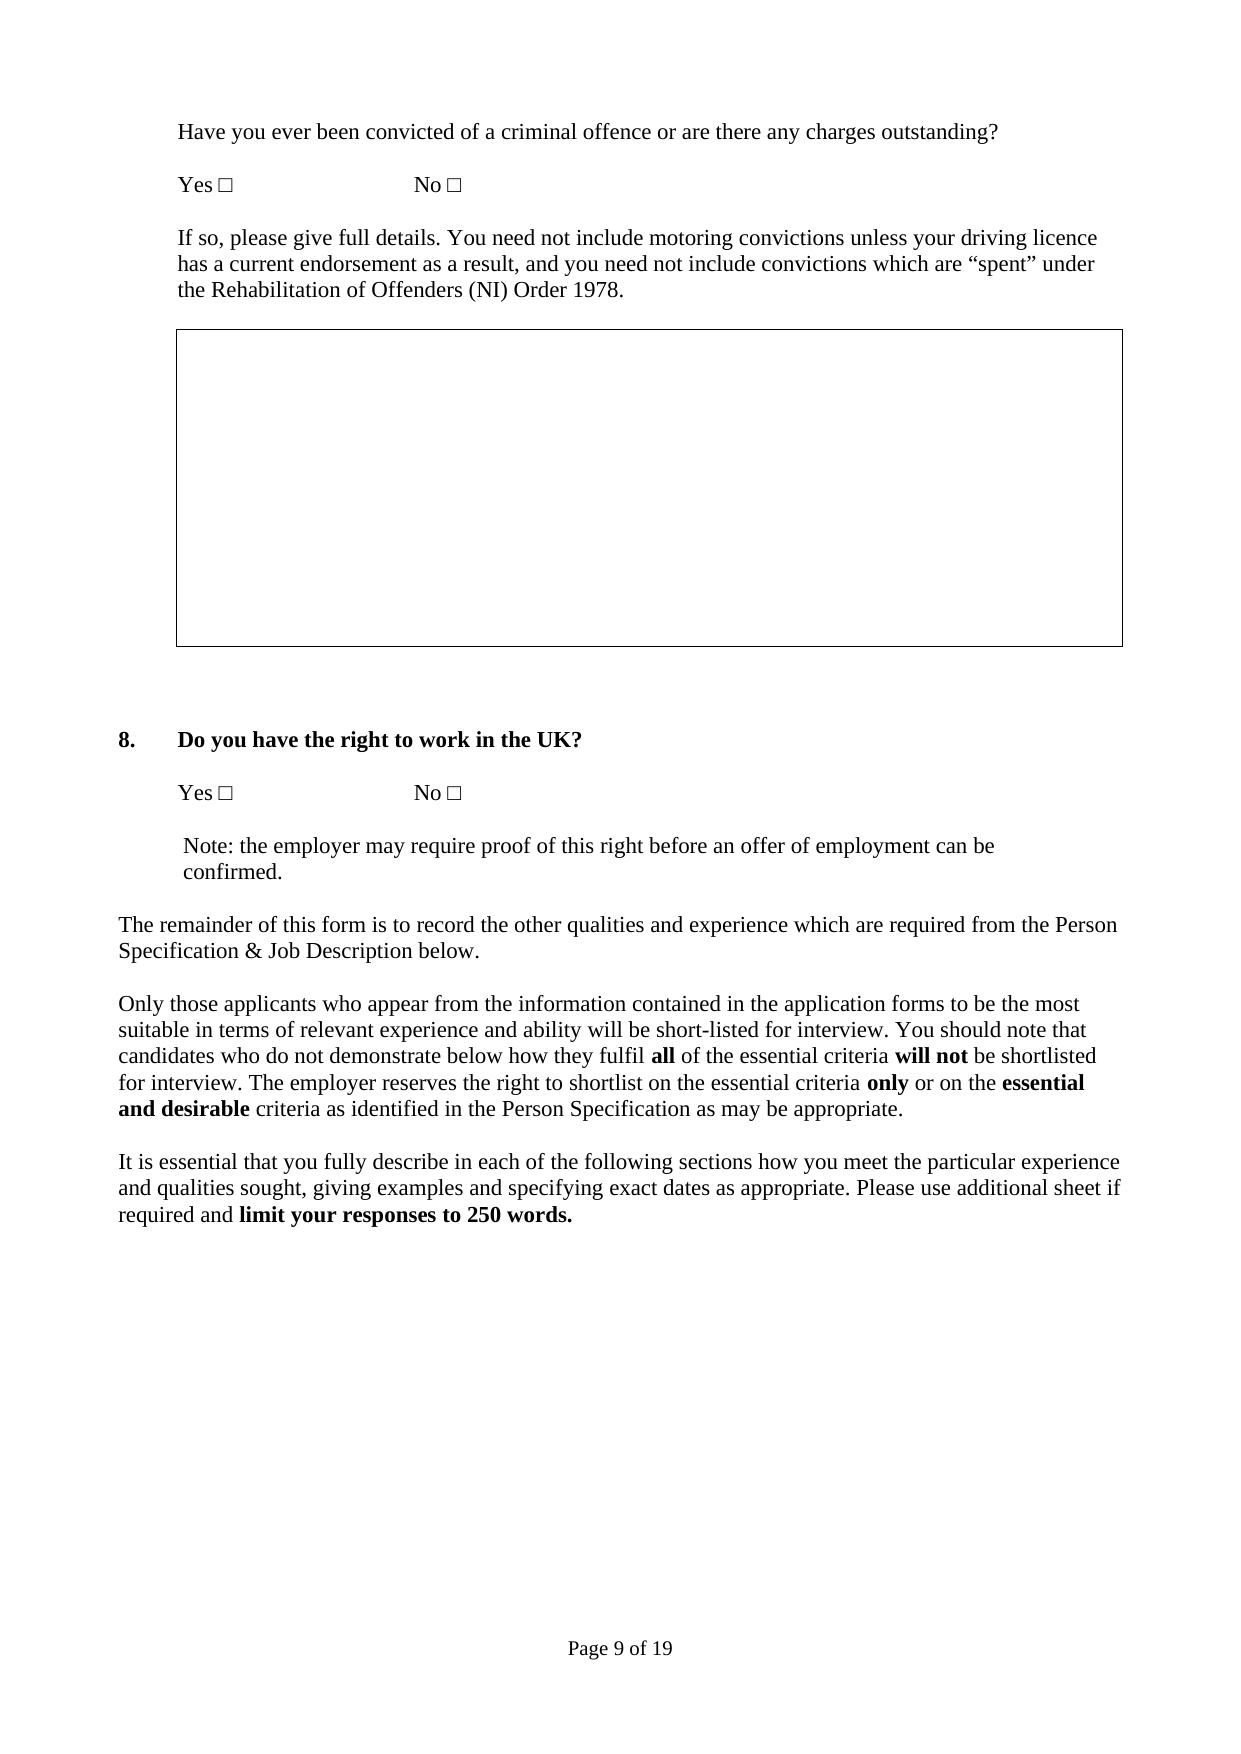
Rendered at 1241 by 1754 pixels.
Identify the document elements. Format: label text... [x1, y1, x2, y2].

text confirmed. [177, 858, 1122, 884]
text It is essential that you fully describe in each of the following sections how you meet the particular experience and qualities sought, giving examples and specifying exact dates as appropriate. Please use additional sheet if required and limit your responses to 250 words. [118, 1148, 1122, 1227]
text Yes □ No □ [118, 779, 1122, 805]
table_header [177, 330, 1122, 646]
text 8. Do you have the right to work in the UK? [118, 726, 1122, 753]
text If so, please give full details. You need not include motoring convictions unless your driving licence has a current endorsement as a result, and you need not include convictions which are “spent” under the Rehabilitation of Offenders (NI) Order 1978. [177, 223, 1122, 303]
text Have you ever been convicted of a criminal offence or are there any charges outstanding? [118, 118, 1122, 144]
text Only those applicants who appear from the information contained in the application forms to be the most suitable in terms of relevant experience and ability will be short-listed for interview. You should note that candidates who do not demonstrate below how they fulfil all of the essential criteria will not be shortlisted for interview. The employer reserves the right to shortlist on the essential criteria only or on the essential and desirable criteria as identified in the Person Specification as may be appropriate. [118, 990, 1122, 1122]
text Note: the employer may require proof of this right before an offer of employment can be [118, 832, 1122, 858]
text Yes □ No □ [118, 171, 1122, 197]
text The remainder of this form is to record the other qualities and experience which are required from the Person Specification & Job Description below. [118, 911, 1122, 963]
